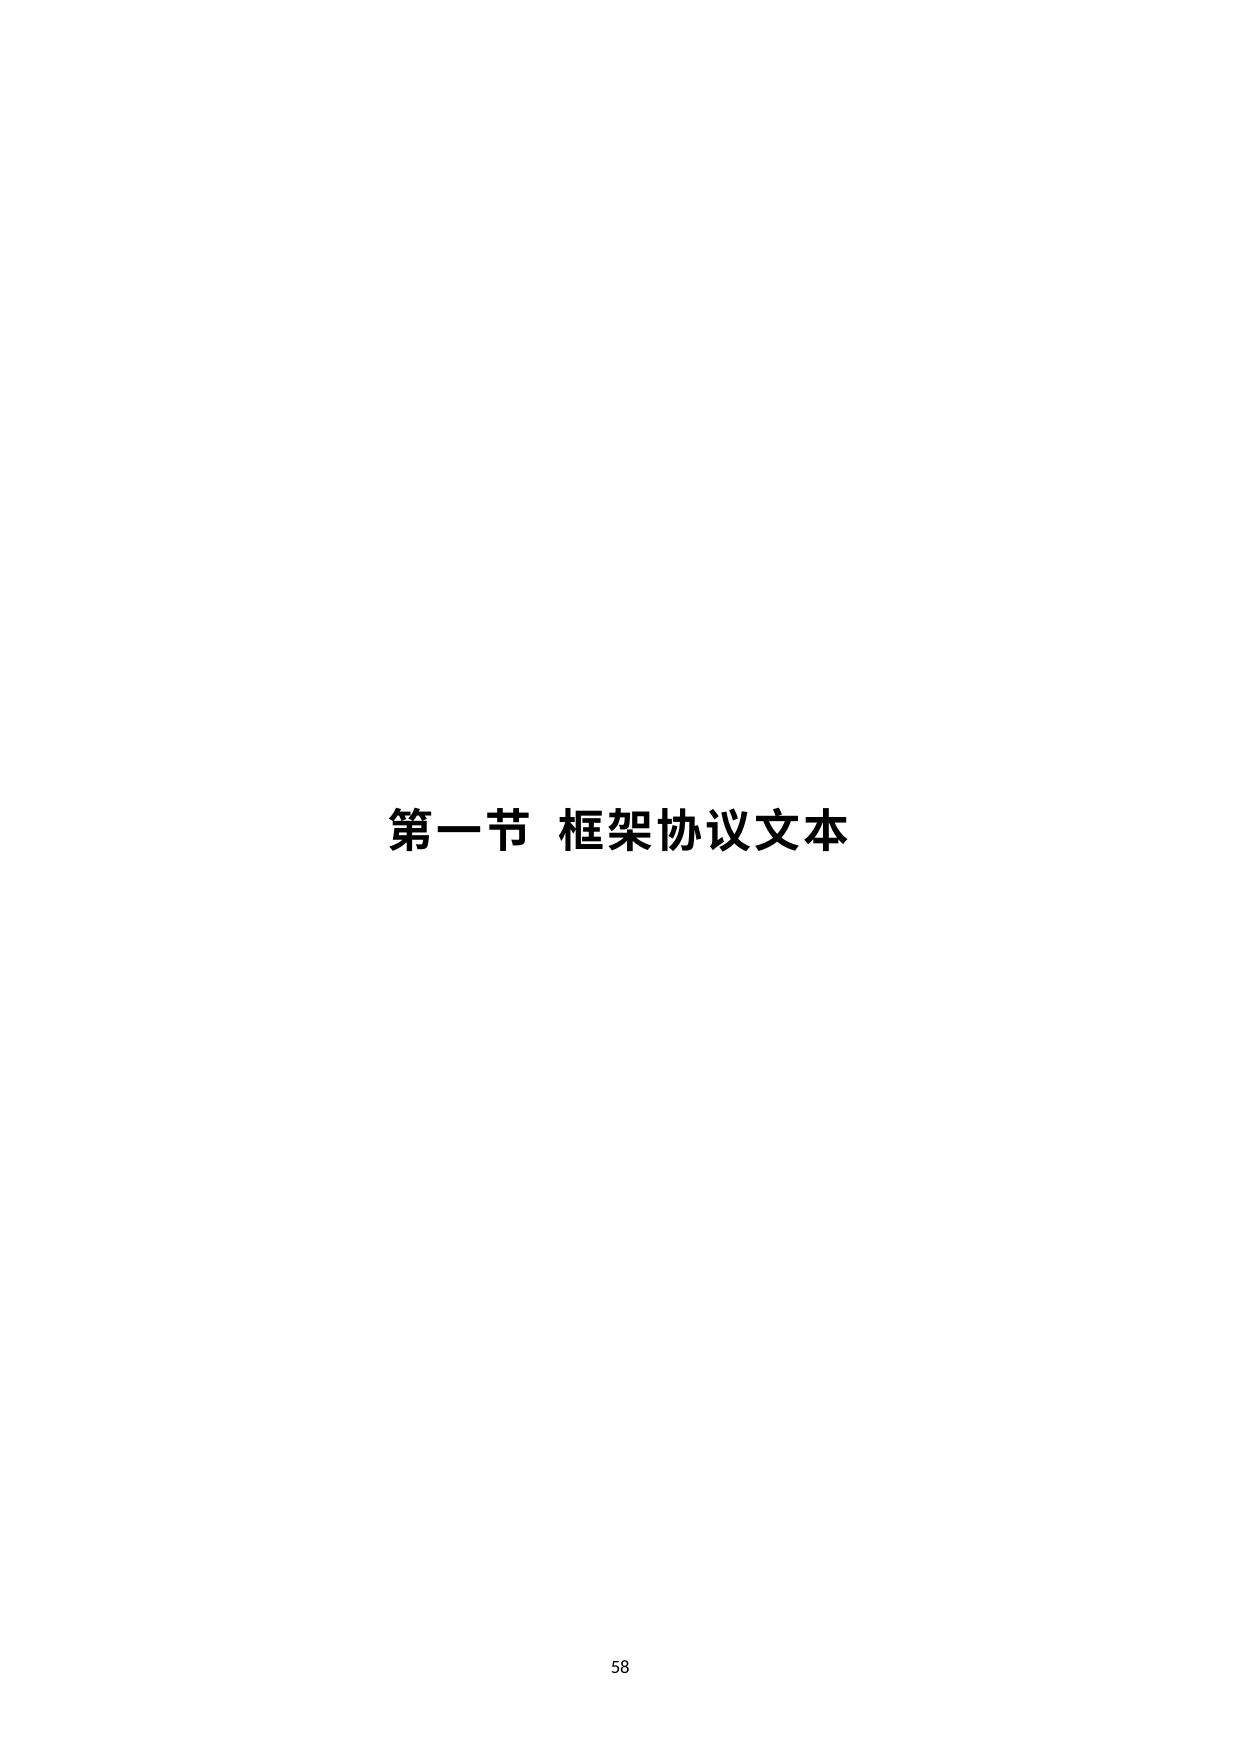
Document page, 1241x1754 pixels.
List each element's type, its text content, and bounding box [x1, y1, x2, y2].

text 第一节 框架协议文本 [118, 778, 1122, 877]
